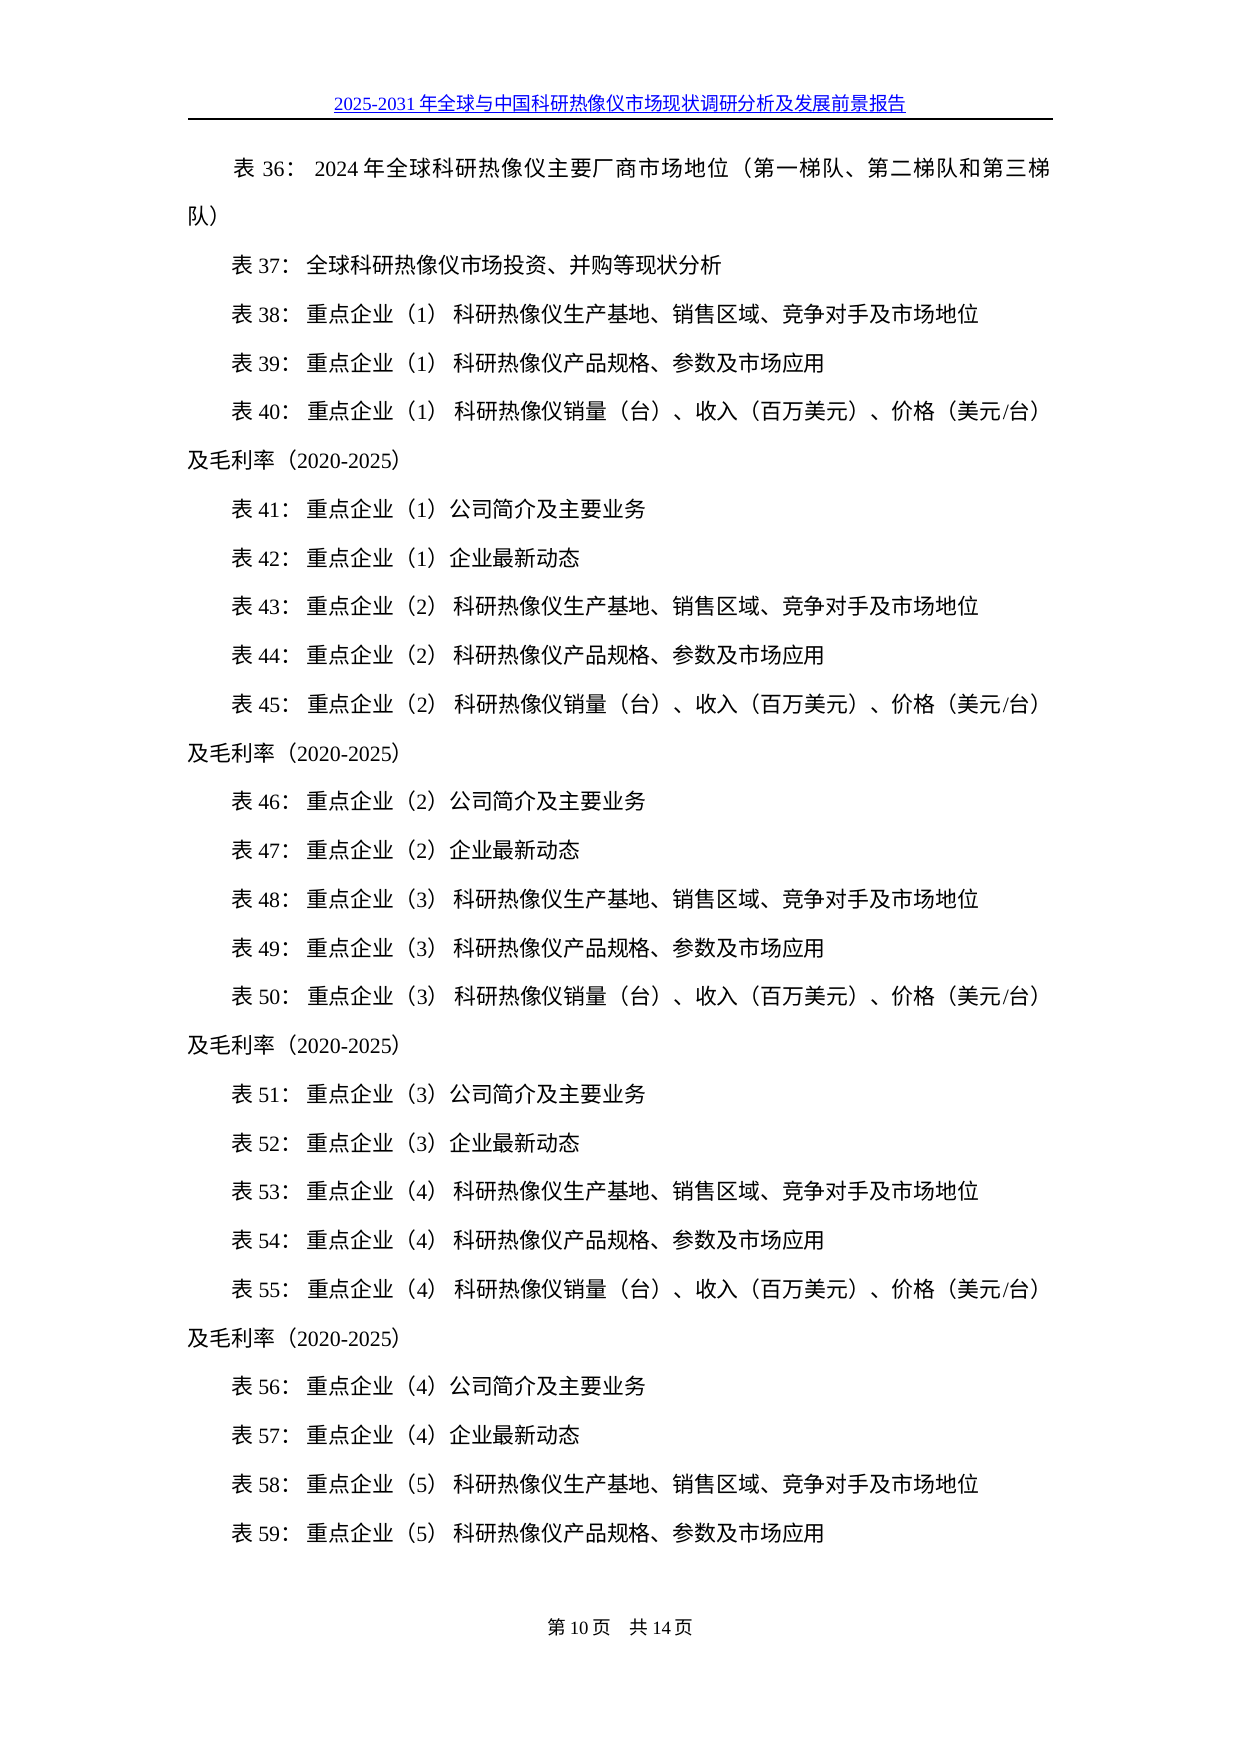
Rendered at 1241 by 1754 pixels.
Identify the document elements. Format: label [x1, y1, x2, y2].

text [187, 150, 1053, 1548]
